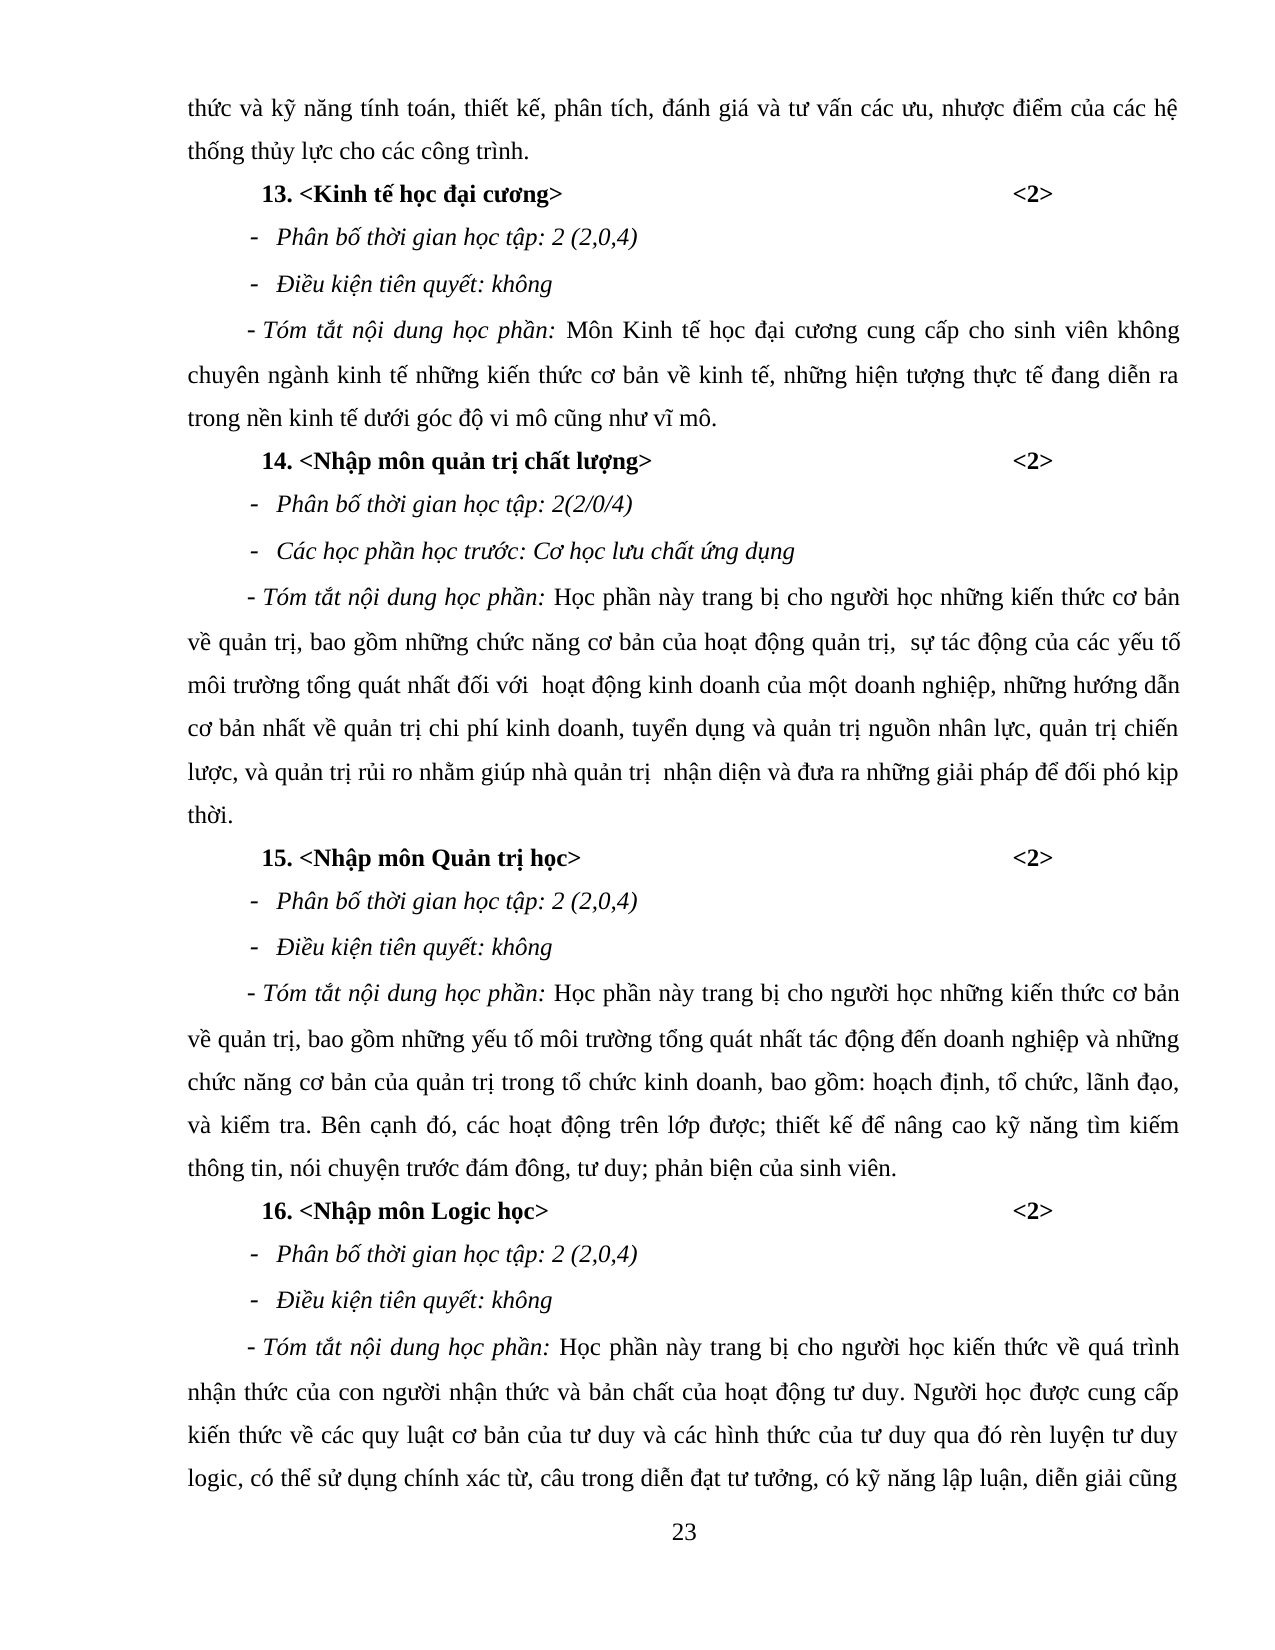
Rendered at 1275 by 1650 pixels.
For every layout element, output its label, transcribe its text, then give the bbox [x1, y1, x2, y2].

list Phân bố thời gian học tập: 2 (2,0,4) [247, 886, 1181, 917]
list Điều kiện tiên quyết: không [247, 1286, 1181, 1316]
list Tóm tắt nội dung học phần: Học phần này trang bị cho người học những kiến thức cơ bản về quản trị, bao gồm những chức năng cơ bản của hoạt động quản trị, sự tác động của các yếu tố môi trường tổng quát nhất đối với hoạt động kinh doanh của một doanh nghiệp, những hướng dẫn cơ bản nhất về quản trị chi phí kinh doanh, tuyển dụng và quản trị nguồn nhân lực, quản trị chiến lược, và quản trị rủi ro nhằm giúp nhà quản trị nhận diện và đưa ra những giải pháp để đối phó kịp thời. [187, 582, 1181, 828]
list Phân bố thời gian học tập: 2 (2,0,4) [247, 1239, 1181, 1270]
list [187, 1332, 1181, 1492]
list Phân bố thời gian học tập: 2(2/0/4) [247, 489, 1181, 520]
list Điều kiện tiên quyết: không [247, 932, 1181, 963]
list <Nhập môn Quản trị học> <2> [261, 843, 1181, 872]
list Điều kiện tiên quyết: không [247, 269, 1181, 299]
list <Kinh tế học đại cương> <2> [261, 179, 1181, 208]
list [187, 93, 1181, 165]
list <Nhập môn quản trị chất lượng> <2> [261, 446, 1181, 475]
list Các học phần học trước: Cơ học lưu chất ứng dụng [247, 536, 1181, 567]
list Tóm tắt nội dung học phần: Học phần này trang bị cho người học những kiến thức cơ bản về quản trị, bao gồm những yếu tố môi trường tổng quát nhất tác động đến doanh nghiệp và những chức năng cơ bản của quản trị trong tổ chức kinh doanh, bao gồm: hoạch định, tổ chức, lãnh đạo, và kiểm tra. Bên cạnh đó, các hoạt động trên lớp được; thiết kế để nâng cao kỹ năng tìm kiếm thông tin, nói chuyện trước đám đông, tư duy; phản biện của sinh viên. [187, 978, 1181, 1182]
list <Nhập môn Logic học> <2> [261, 1196, 1181, 1225]
list Tóm tắt nội dung học phần: Môn Kinh tế học đại cương cung cấp cho sinh viên không chuyên ngành kinh tế những kiến thức cơ bản về kinh tế, những hiện tượng thực tế đang diễn ra trong nền kinh tế dưới góc độ vi mô cũng như vĩ mô. [187, 315, 1181, 432]
list Phân bố thời gian học tập: 2 (2,0,4) [247, 222, 1181, 253]
